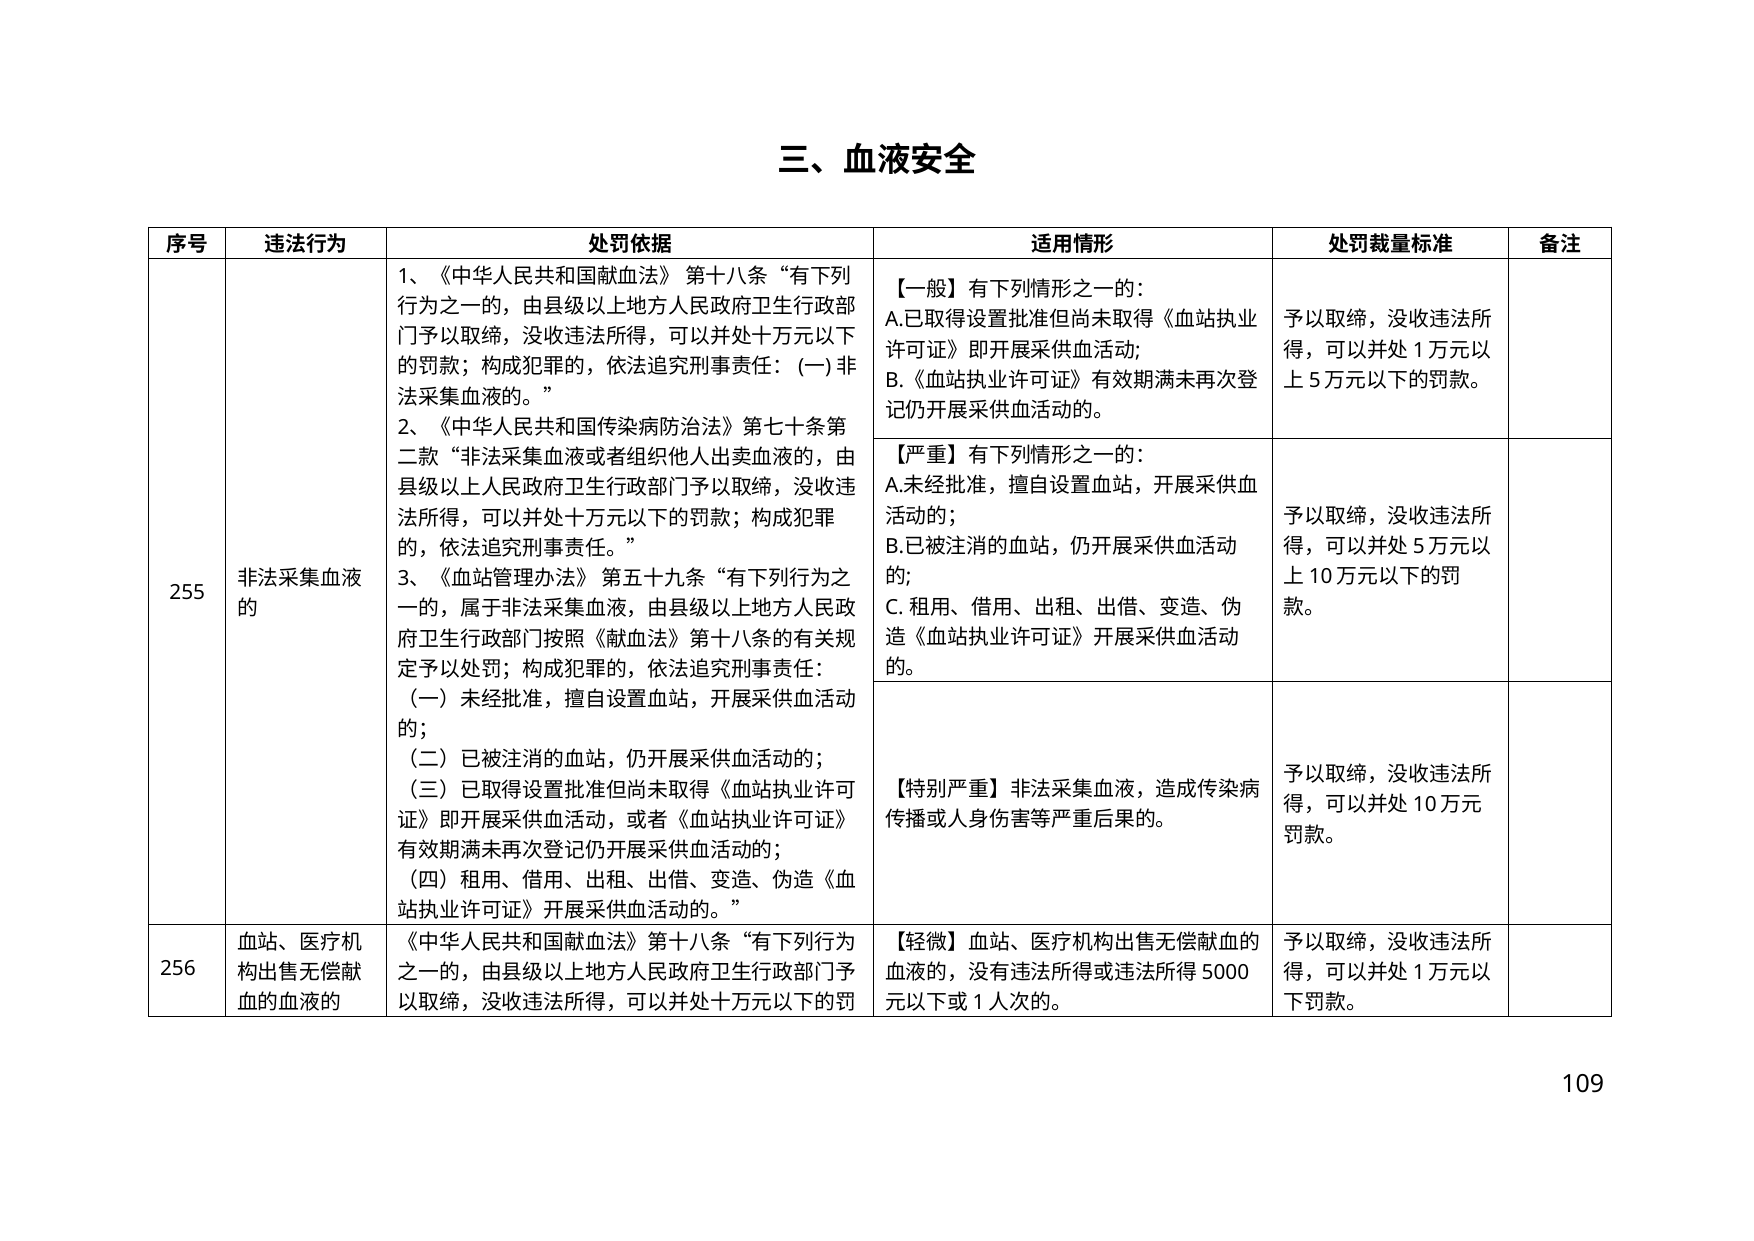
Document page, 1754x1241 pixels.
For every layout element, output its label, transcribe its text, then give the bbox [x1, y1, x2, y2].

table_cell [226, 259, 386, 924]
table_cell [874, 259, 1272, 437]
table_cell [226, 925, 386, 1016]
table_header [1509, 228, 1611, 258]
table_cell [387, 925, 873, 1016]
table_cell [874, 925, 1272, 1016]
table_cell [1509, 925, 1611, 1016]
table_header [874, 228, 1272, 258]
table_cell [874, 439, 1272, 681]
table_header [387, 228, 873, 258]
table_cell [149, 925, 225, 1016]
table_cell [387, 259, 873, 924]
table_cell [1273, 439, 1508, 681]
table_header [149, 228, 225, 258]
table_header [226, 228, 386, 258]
text 三、血液安全 [150, 133, 1604, 181]
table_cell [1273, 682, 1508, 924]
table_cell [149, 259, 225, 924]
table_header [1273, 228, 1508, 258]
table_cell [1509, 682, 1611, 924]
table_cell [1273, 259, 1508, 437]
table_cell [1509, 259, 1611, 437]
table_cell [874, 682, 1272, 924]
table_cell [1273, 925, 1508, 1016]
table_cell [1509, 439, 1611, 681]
